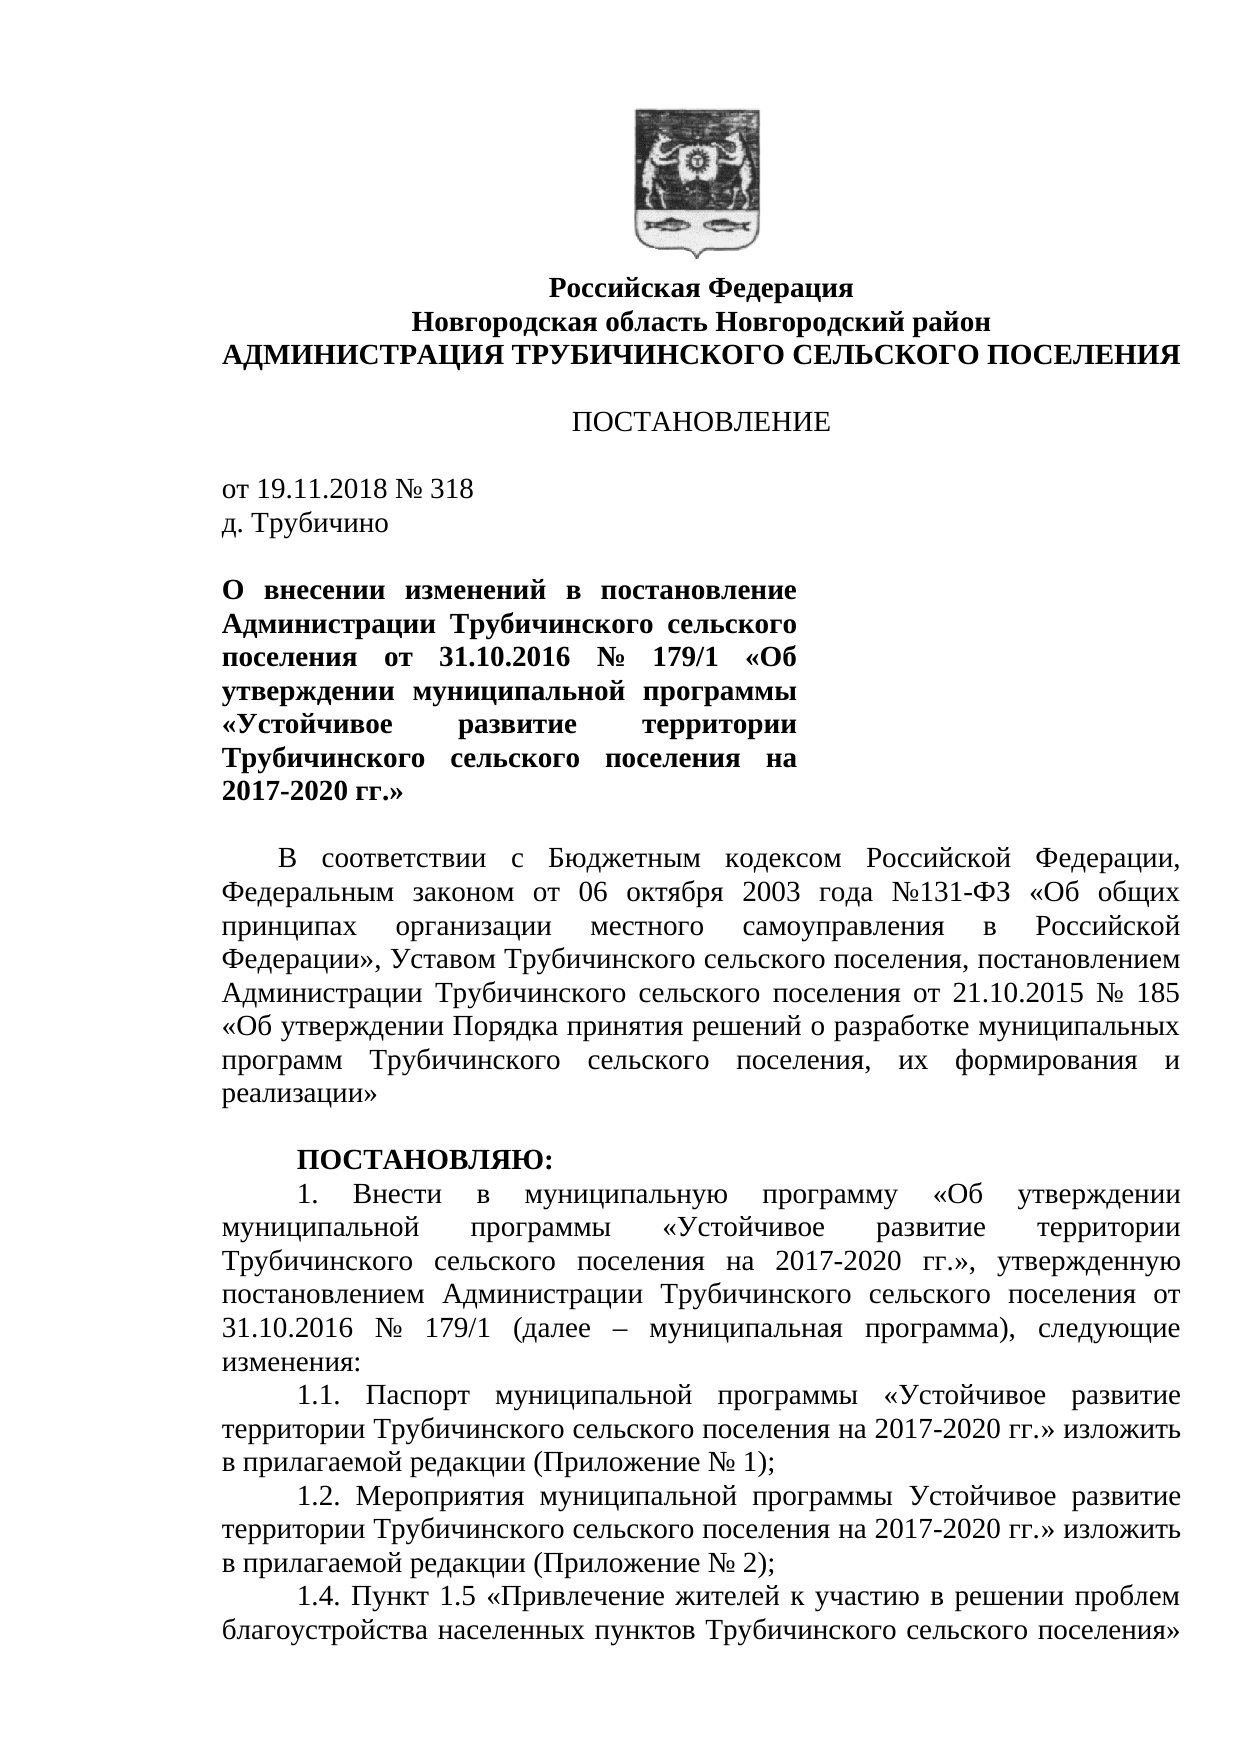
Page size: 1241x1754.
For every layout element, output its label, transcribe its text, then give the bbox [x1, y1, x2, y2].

text В соответствии с Бюджетным кодексом Российской Федерации, Федеральным законом от 06 октября 2003 года №131-ФЗ «Об общих принципах организации местного самоуправления в Российской Федерации», Уставом Трубичинского сельского поселения, постановлением Администрации Трубичинского сельского поселения от 21.10.2015 № 185 «Об утверждении Порядка принятия решений о разработке муниципальных программ Трубичинского сельского поселения, их формирования и реализации» [221, 841, 1181, 1109]
text ПОСТАНОВЛЯЮ: [222, 1142, 1181, 1176]
text 1.2. Мероприятия муниципальной программы Устойчивое развитие территории Трубичинского сельского поселения на 2017-2020 гг.» изложить в прилагаемой редакции (Приложение № 2); [222, 1478, 1181, 1578]
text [222, 1578, 1181, 1646]
text Новгородская область Новгородский район [222, 304, 1181, 337]
table_header от 19.11.2018 № 318 д. Трубичино О внесении изменений в постановление Администрации Трубичинского сельского поселения от 31.10.2016 № 179/1 «Об утверждении муниципальной программы «Устойчивое развитие территории Трубичинского сельского поселения на 2017-2020 гг.» [166, 472, 827, 807]
text 1.1. Паспорт муниципальной программы «Устойчивое развитие территории Трубичинского сельского поселения на 2017-2020 гг.» изложить в прилагаемой редакции (Приложение № 1); [222, 1377, 1181, 1478]
text АДМИНИСТРАЦИЯ ТРУБИЧИНСКОГО СЕЛЬСКОГО ПОСЕЛЕНИЯ [222, 337, 1181, 371]
text Российская Федерация [222, 270, 1181, 304]
text ПОСТАНОВЛЕНИЕ [222, 404, 1181, 438]
text 1. Внести в муниципальную программу «Об утверждении муниципальной программы «Устойчивое развитие территории Трубичинского сельского поселения на 2017-2020 гг.», утвержденную постановлением Администрации Трубичинского сельского поселения от 31.10.2016 № 179/1 (далее – муниципальная программа), следующие изменения: [222, 1176, 1181, 1377]
picture [634, 108, 761, 259]
